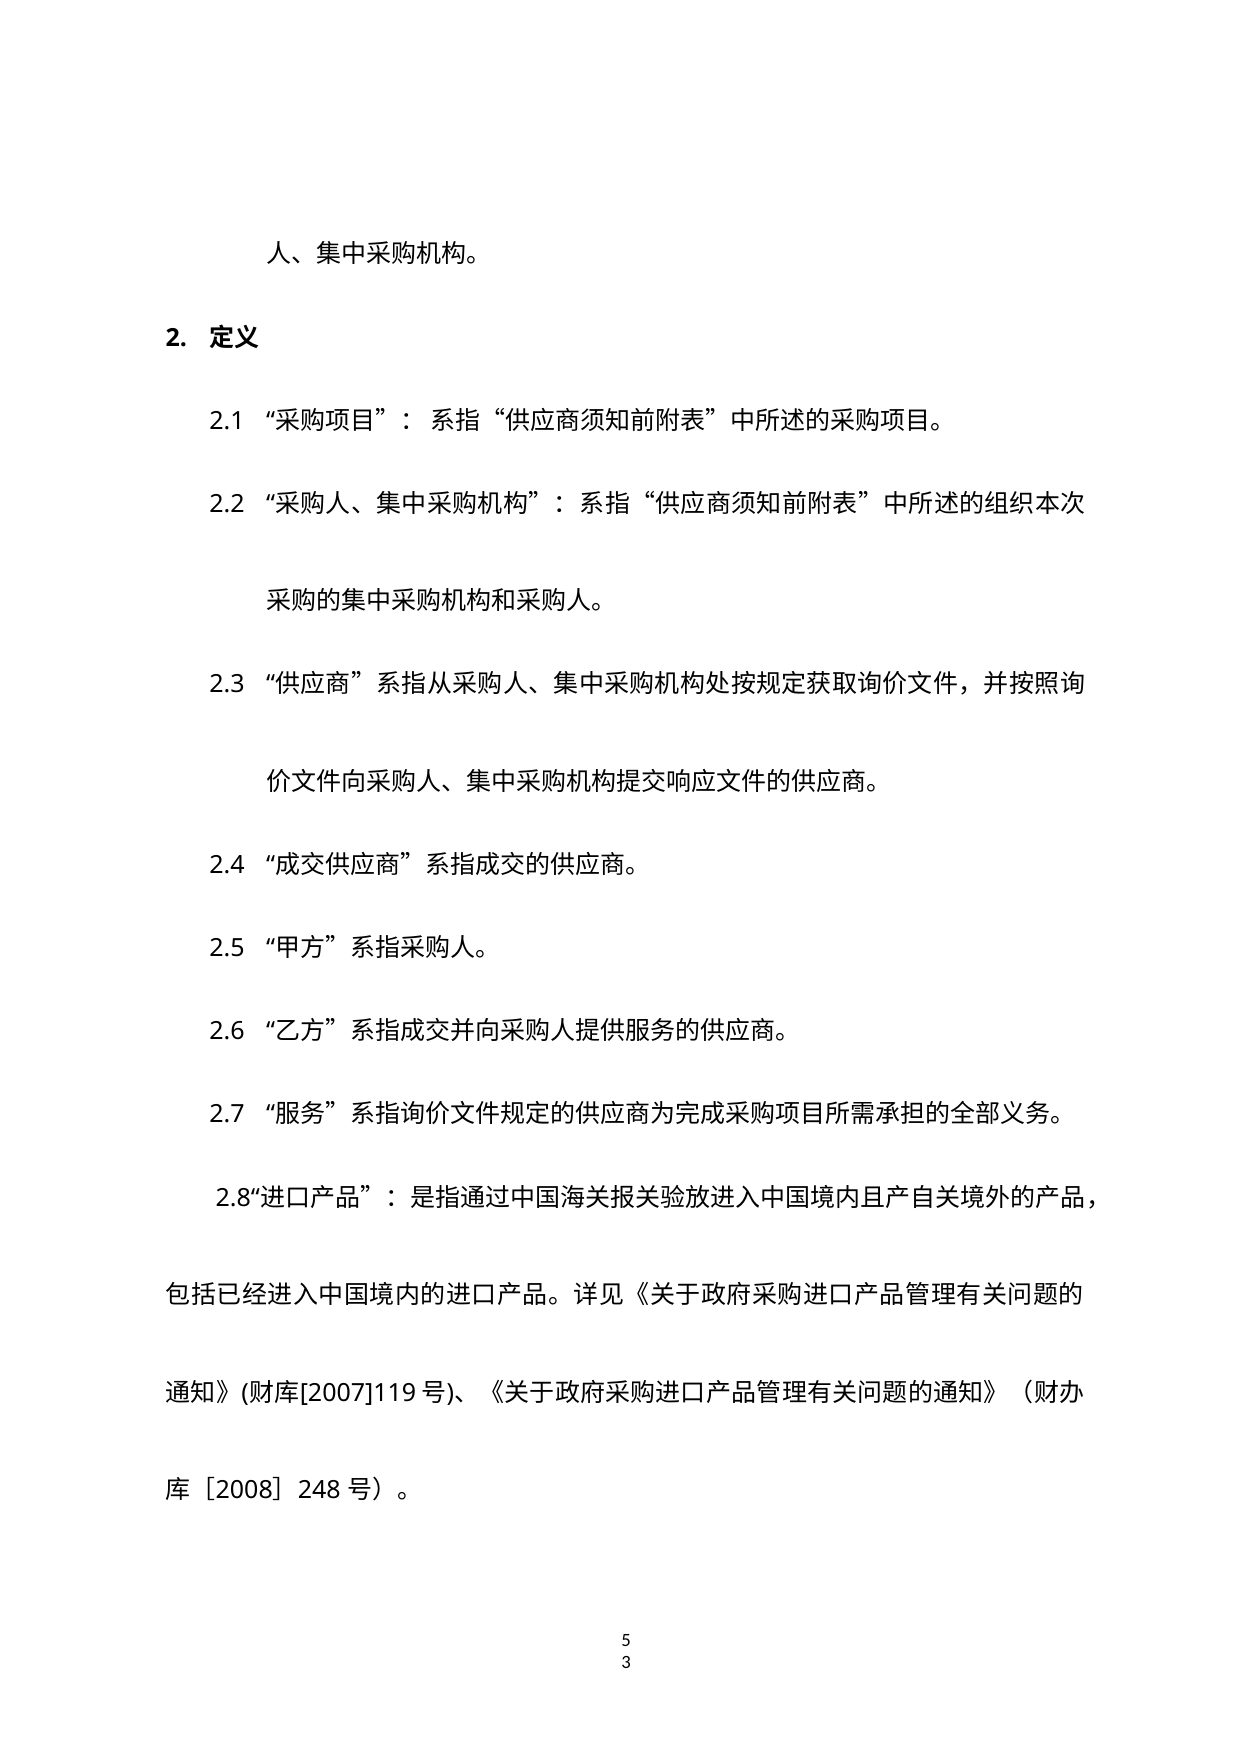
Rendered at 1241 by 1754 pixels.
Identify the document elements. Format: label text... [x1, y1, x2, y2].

list “供应商”系指从采购人、集中采购机构处按规定获取询价文件，并按照询价文件向采购人、集中采购机构提交响应文件的供应商。 [209, 649, 1087, 812]
list “服务”系指询价文件规定的供应商为完成采购项目所需承担的全部义务。 [209, 1079, 1087, 1144]
list “乙方”系指成交并向采购人提供服务的供应商。 [209, 996, 1087, 1061]
list 定义 [165, 303, 1087, 368]
list “采购项目”： 系指“供应商须知前附表”中所述的采购项目。 [209, 386, 1087, 451]
list “采购人、集中采购机构”：系指“供应商须知前附表”中所述的组织本次采购的集中采购机构和采购人。 [209, 469, 1087, 631]
text 2.8“进口产品”：是指通过中国海关报关验放进入中国境内且产自关境外的产品，包括已经进入中国境内的进口产品。详见《关于政府采购进口产品管理有关问题的通知》(财库[2007]119号)、《关于政府采购进口产品管理有关问题的通知》（财办库［2008］248 号）。 [165, 1163, 1087, 1520]
list “甲方”系指采购人。 [209, 913, 1087, 978]
list “成交供应商”系指成交的供应商。 [209, 830, 1087, 895]
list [209, 219, 1087, 284]
